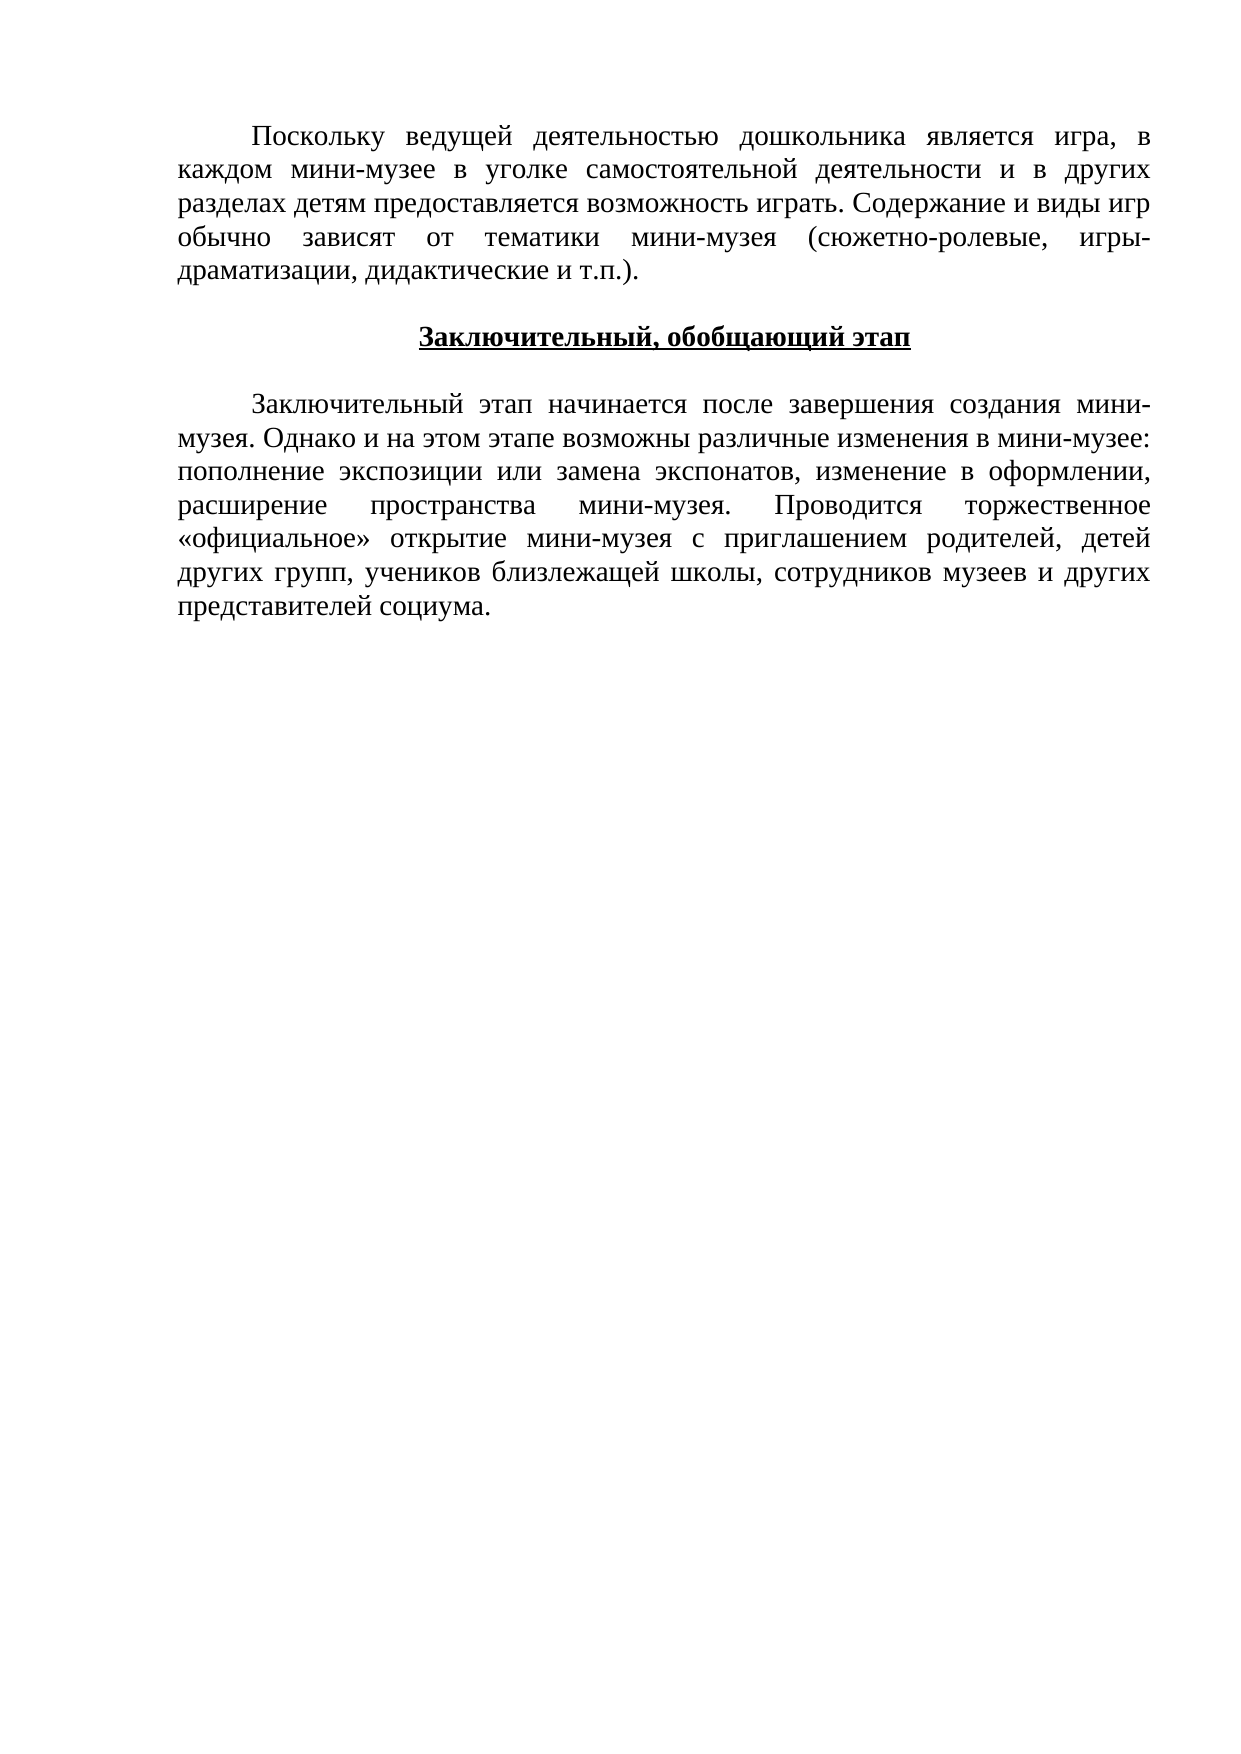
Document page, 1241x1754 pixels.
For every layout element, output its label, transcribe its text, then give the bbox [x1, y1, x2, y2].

text Поскольку ведущей деятельностью дошкольника является игра, в каждом мини-музее в уголке самостоятельной деятельности и в других разделах детям предоставляется возможность играть. Содержание и виды игр обычно зависят от тематики мини-музея (сюжетно-ролевые, игры-драматизации, дидактические и т.п.). [177, 118, 1152, 286]
text Заключительный, обобщающий этап [177, 319, 1152, 353]
text Заключительный этап начинается после завершения создания мини-музея. Однако и на этом этапе возможны различные изменения в мини-музее: пополнение экспозиции или замена экспонатов, изменение в оформлении, расширение пространства мини-музея. Проводится торжественное «официальное» открытие мини-музея с приглашением родителей, детей других групп, учеников близлежащей школы, сотрудников музеев и других представителей социума. [177, 386, 1152, 621]
